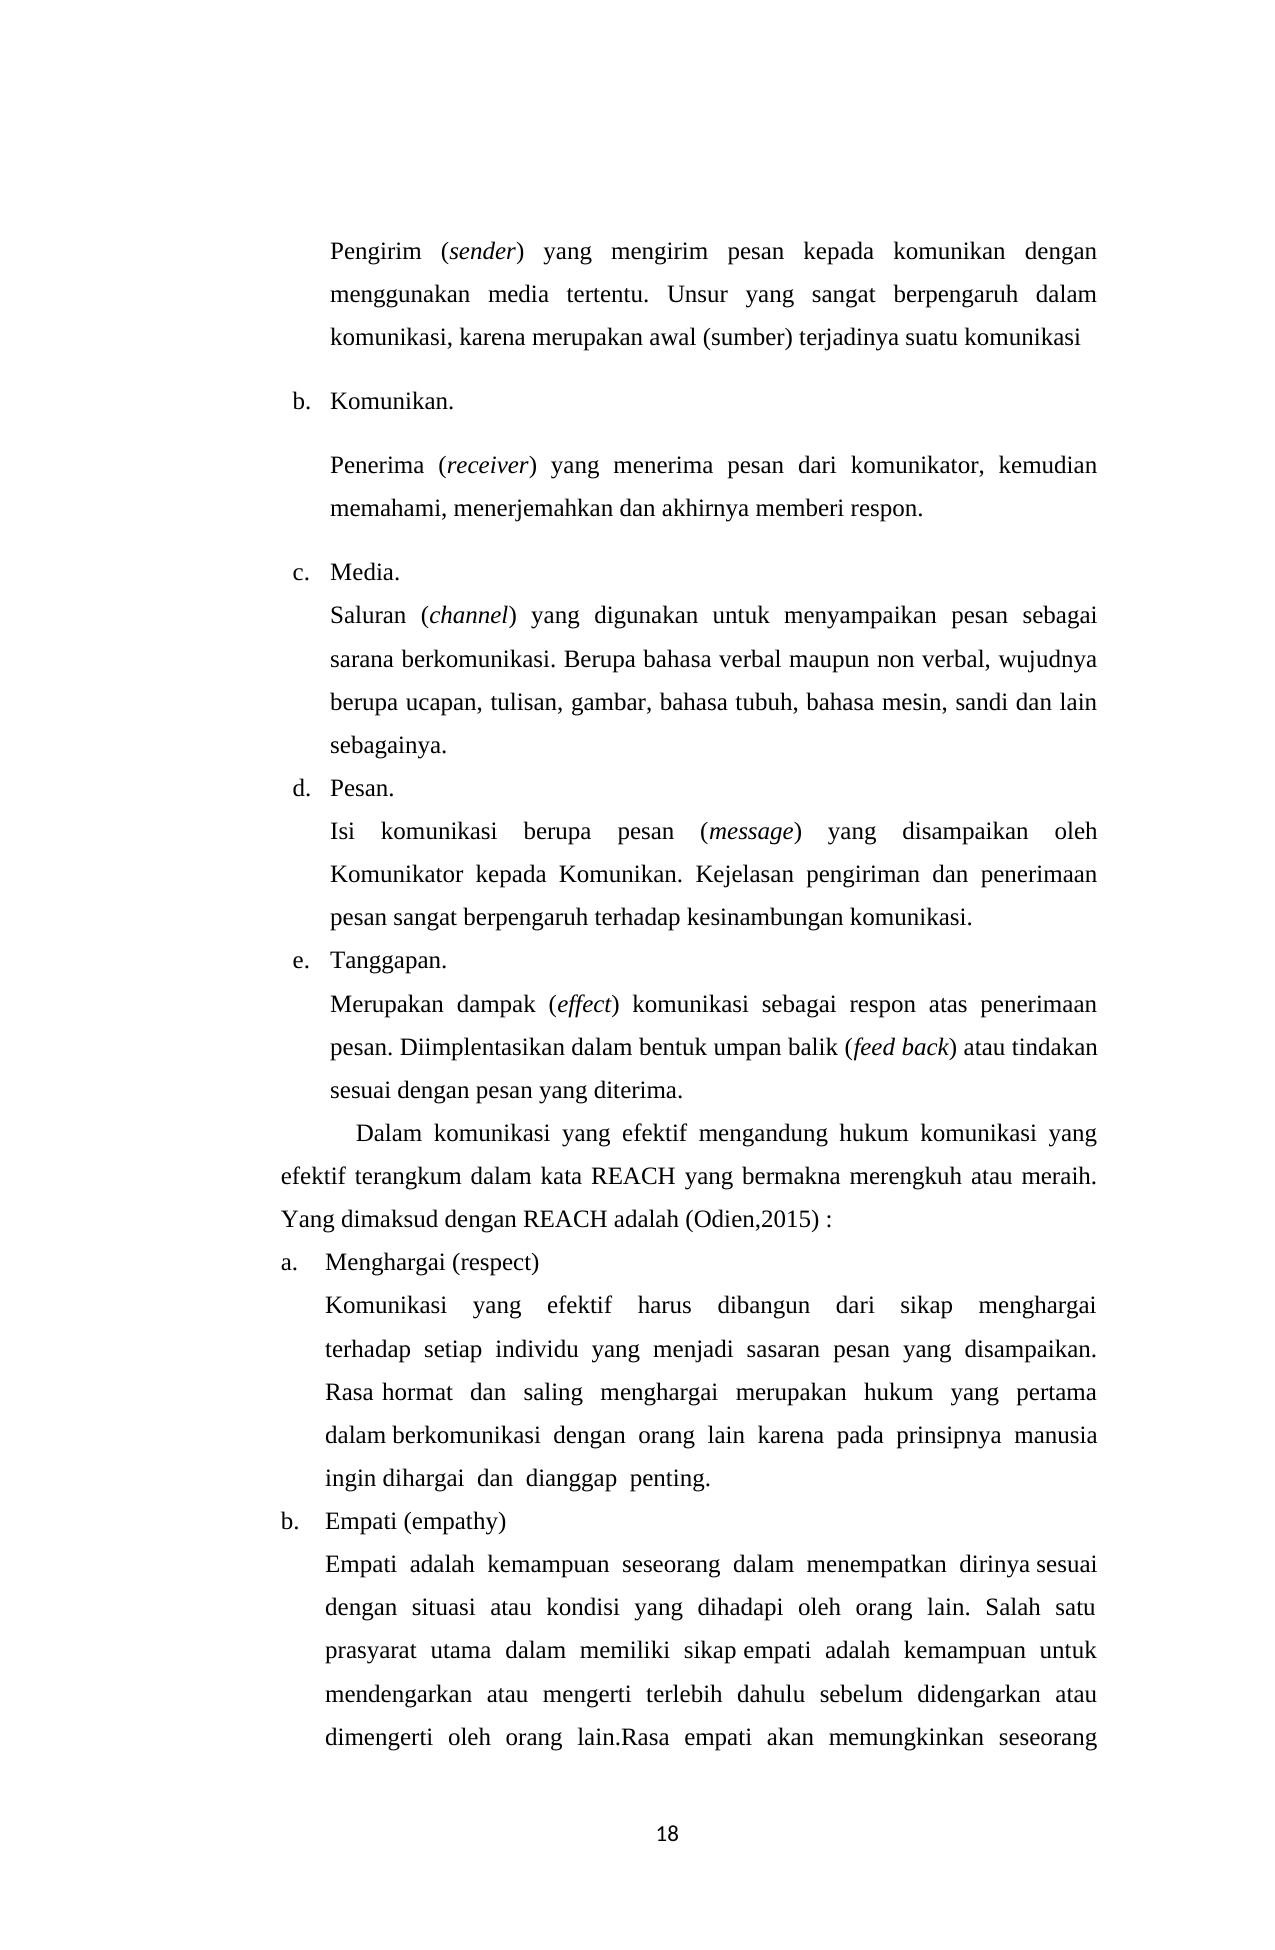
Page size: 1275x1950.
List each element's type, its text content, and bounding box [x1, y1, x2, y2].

list Menghargai (respect) [281, 1247, 1098, 1276]
text Pengirim (sender) yang mengirim pesan kepada komunikan dengan menggunakan media tertentu. Unsur yang sangat berpengaruh dalam komunikasi, karena merupakan awal (sumber) terjadinya suatu komunikasi [330, 236, 1098, 351]
list Empati (empathy) [281, 1506, 1098, 1535]
list Tanggapan. [292, 946, 1098, 974]
list Media. [292, 557, 1098, 586]
list Merupakan dampak (effect) komunikasi sebagai respon atas penerimaan pesan. Diimplentasikan dalam bentuk umpan balik (feed back) atau tindakan sesuai dengan pesan yang diterima. [330, 989, 1098, 1104]
list Isi komunikasi berupa pesan (message) yang disampaikan oleh Komunikator kepada Komunikan. Kejelasan pengiriman dan penerimaan pesan sangat berpengaruh terhadap kesinambungan komunikasi. [330, 816, 1098, 931]
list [325, 1549, 1098, 1751]
list Dalam komunikasi yang efektif mengandung hukum komunikasi yang efektif terangkum dalam kata REACH yang bermakna merengkuh atau meraih. Yang dimaksud dengan REACH adalah (Odien,2015) : [281, 1118, 1098, 1233]
text Penerima (receiver) yang menerima pesan dari komunikator, kemudian memahami, menerjemahkan dan akhirnya memberi respon. [330, 450, 1098, 522]
list Komunikan. [292, 386, 1098, 415]
list Saluran (channel) yang digunakan untuk menyampaikan pesan sebagai sarana berkomunikasi. Berupa bahasa verbal maupun non verbal, wujudnya berupa ucapan, tulisan, gambar, bahasa tubuh, bahasa mesin, sandi dan lain sebagainya. [330, 601, 1098, 759]
list Komunikasi yang efektif harus dibangun dari sikap menghargai terhadap setiap individu yang menjadi sasaran pesan yang disampaikan. Rasa hormat dan saling menghargai merupakan hukum yang pertama dalam berkomunikasi dengan orang lain karena pada prinsipnya manusia ingin dihargai dan dianggap penting. [325, 1291, 1098, 1492]
list Pesan. [292, 773, 1098, 802]
